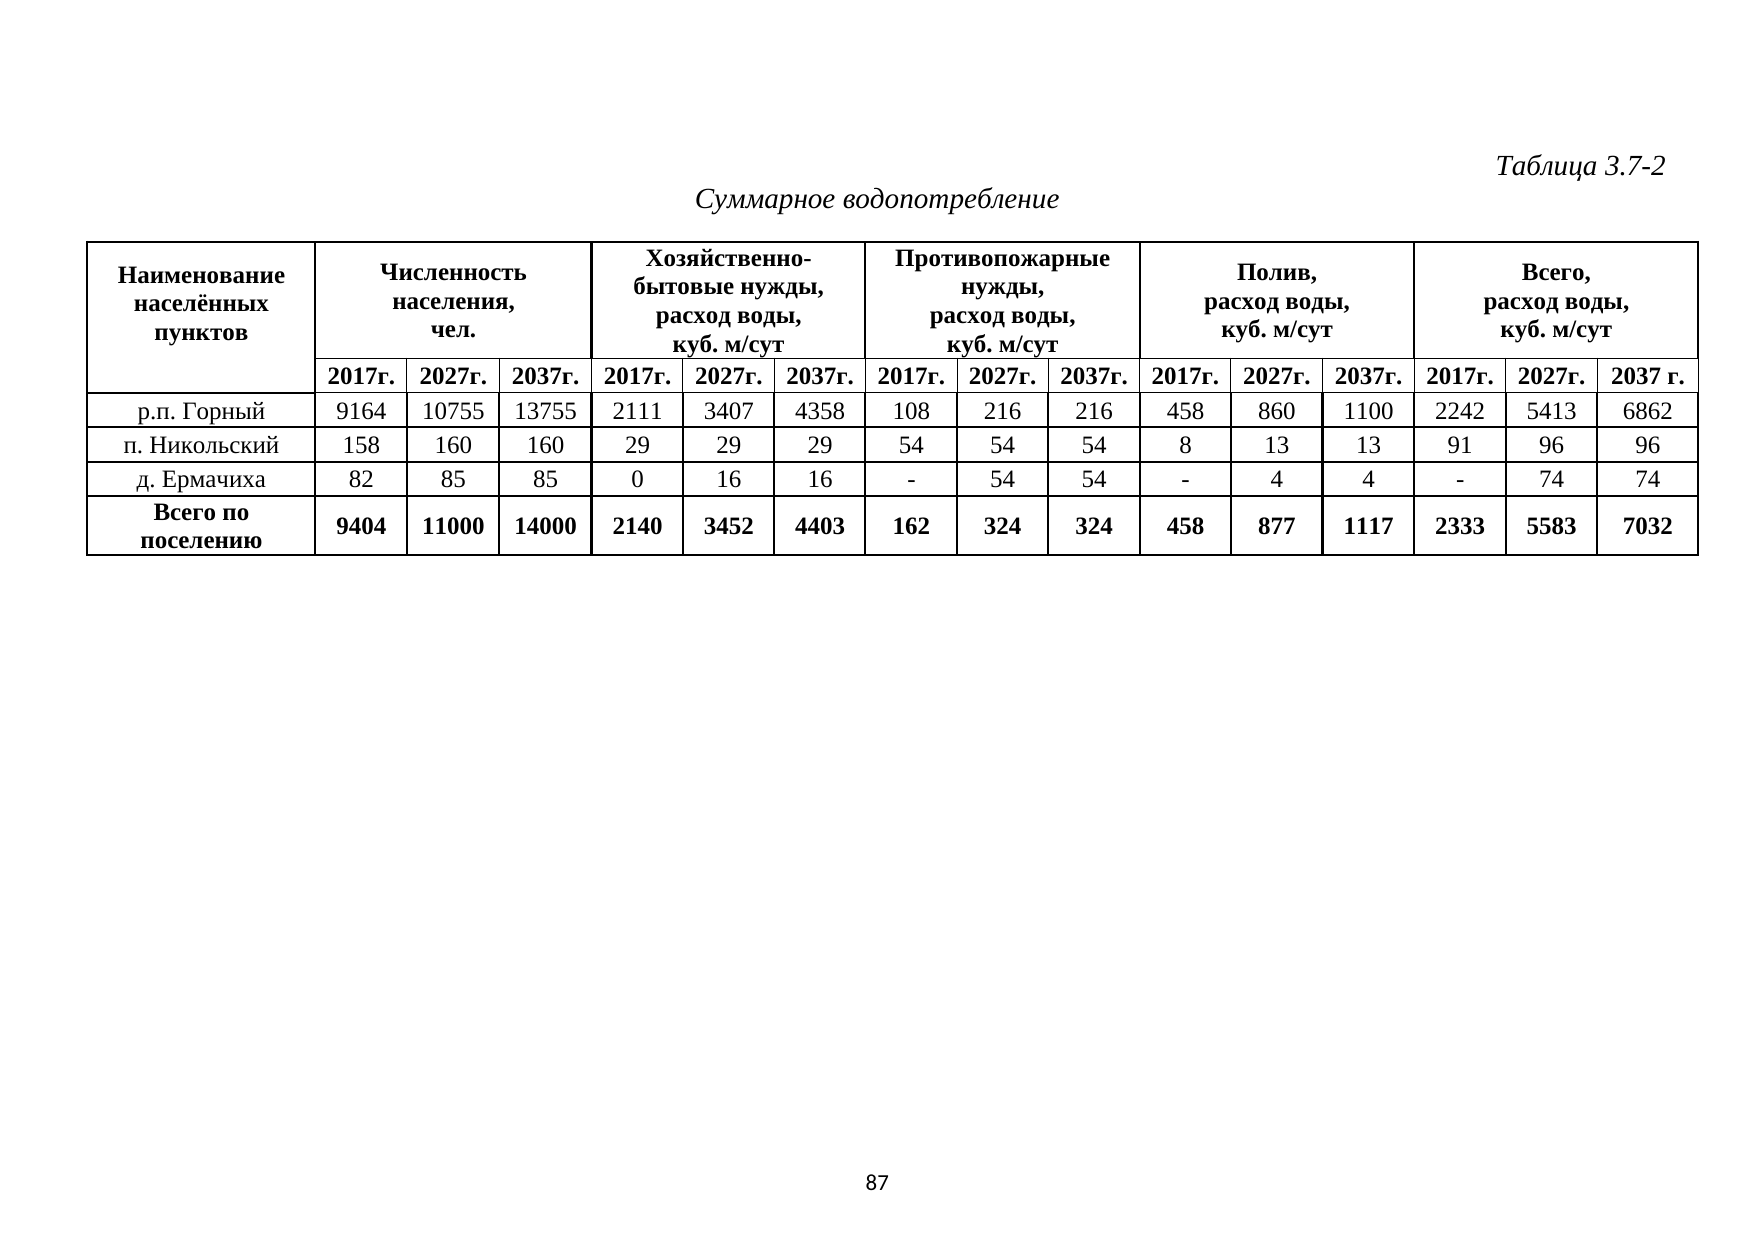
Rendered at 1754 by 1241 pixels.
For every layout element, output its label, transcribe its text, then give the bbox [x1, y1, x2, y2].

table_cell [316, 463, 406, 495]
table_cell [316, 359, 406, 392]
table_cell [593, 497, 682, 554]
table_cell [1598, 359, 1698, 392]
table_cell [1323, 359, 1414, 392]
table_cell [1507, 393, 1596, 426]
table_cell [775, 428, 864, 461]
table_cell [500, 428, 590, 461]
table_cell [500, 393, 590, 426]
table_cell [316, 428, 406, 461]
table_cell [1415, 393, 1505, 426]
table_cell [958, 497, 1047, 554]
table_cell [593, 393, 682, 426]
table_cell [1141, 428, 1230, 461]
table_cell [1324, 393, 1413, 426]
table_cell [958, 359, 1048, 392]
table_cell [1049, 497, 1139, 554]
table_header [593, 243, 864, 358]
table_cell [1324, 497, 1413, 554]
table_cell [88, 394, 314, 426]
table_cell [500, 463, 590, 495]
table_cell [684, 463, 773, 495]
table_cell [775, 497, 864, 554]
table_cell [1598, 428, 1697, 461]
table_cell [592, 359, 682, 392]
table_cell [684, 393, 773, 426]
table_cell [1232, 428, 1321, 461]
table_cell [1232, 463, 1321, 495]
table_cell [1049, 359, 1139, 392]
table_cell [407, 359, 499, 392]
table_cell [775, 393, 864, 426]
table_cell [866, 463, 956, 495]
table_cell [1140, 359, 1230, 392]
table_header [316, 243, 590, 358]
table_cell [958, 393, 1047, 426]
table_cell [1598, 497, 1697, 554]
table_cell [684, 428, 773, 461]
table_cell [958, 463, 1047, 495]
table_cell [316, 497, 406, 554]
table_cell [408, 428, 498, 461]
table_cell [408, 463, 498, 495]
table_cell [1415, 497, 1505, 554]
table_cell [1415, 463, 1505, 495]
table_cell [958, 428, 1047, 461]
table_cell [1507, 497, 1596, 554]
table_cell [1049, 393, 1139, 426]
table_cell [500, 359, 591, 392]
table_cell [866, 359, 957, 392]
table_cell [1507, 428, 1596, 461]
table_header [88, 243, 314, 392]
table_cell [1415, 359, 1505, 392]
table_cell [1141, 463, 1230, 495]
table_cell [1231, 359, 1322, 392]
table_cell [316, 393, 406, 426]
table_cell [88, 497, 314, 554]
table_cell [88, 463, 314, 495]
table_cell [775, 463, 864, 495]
text Суммарное водопотребление [89, 181, 1665, 215]
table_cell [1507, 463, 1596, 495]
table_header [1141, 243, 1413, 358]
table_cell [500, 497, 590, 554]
text Таблица 3.7-2 [89, 148, 1665, 181]
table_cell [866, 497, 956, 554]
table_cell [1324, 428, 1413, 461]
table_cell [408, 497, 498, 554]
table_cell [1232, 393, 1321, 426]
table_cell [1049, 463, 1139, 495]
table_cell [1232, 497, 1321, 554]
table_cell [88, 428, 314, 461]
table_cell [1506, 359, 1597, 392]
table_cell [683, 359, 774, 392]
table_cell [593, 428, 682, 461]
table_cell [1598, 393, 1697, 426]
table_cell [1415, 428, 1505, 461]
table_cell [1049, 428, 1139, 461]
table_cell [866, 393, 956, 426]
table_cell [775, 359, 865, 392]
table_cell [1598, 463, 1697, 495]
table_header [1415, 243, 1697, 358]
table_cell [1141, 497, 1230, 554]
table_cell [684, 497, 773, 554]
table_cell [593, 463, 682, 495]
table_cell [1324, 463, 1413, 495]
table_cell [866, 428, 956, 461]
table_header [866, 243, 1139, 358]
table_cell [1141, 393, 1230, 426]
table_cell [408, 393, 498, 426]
